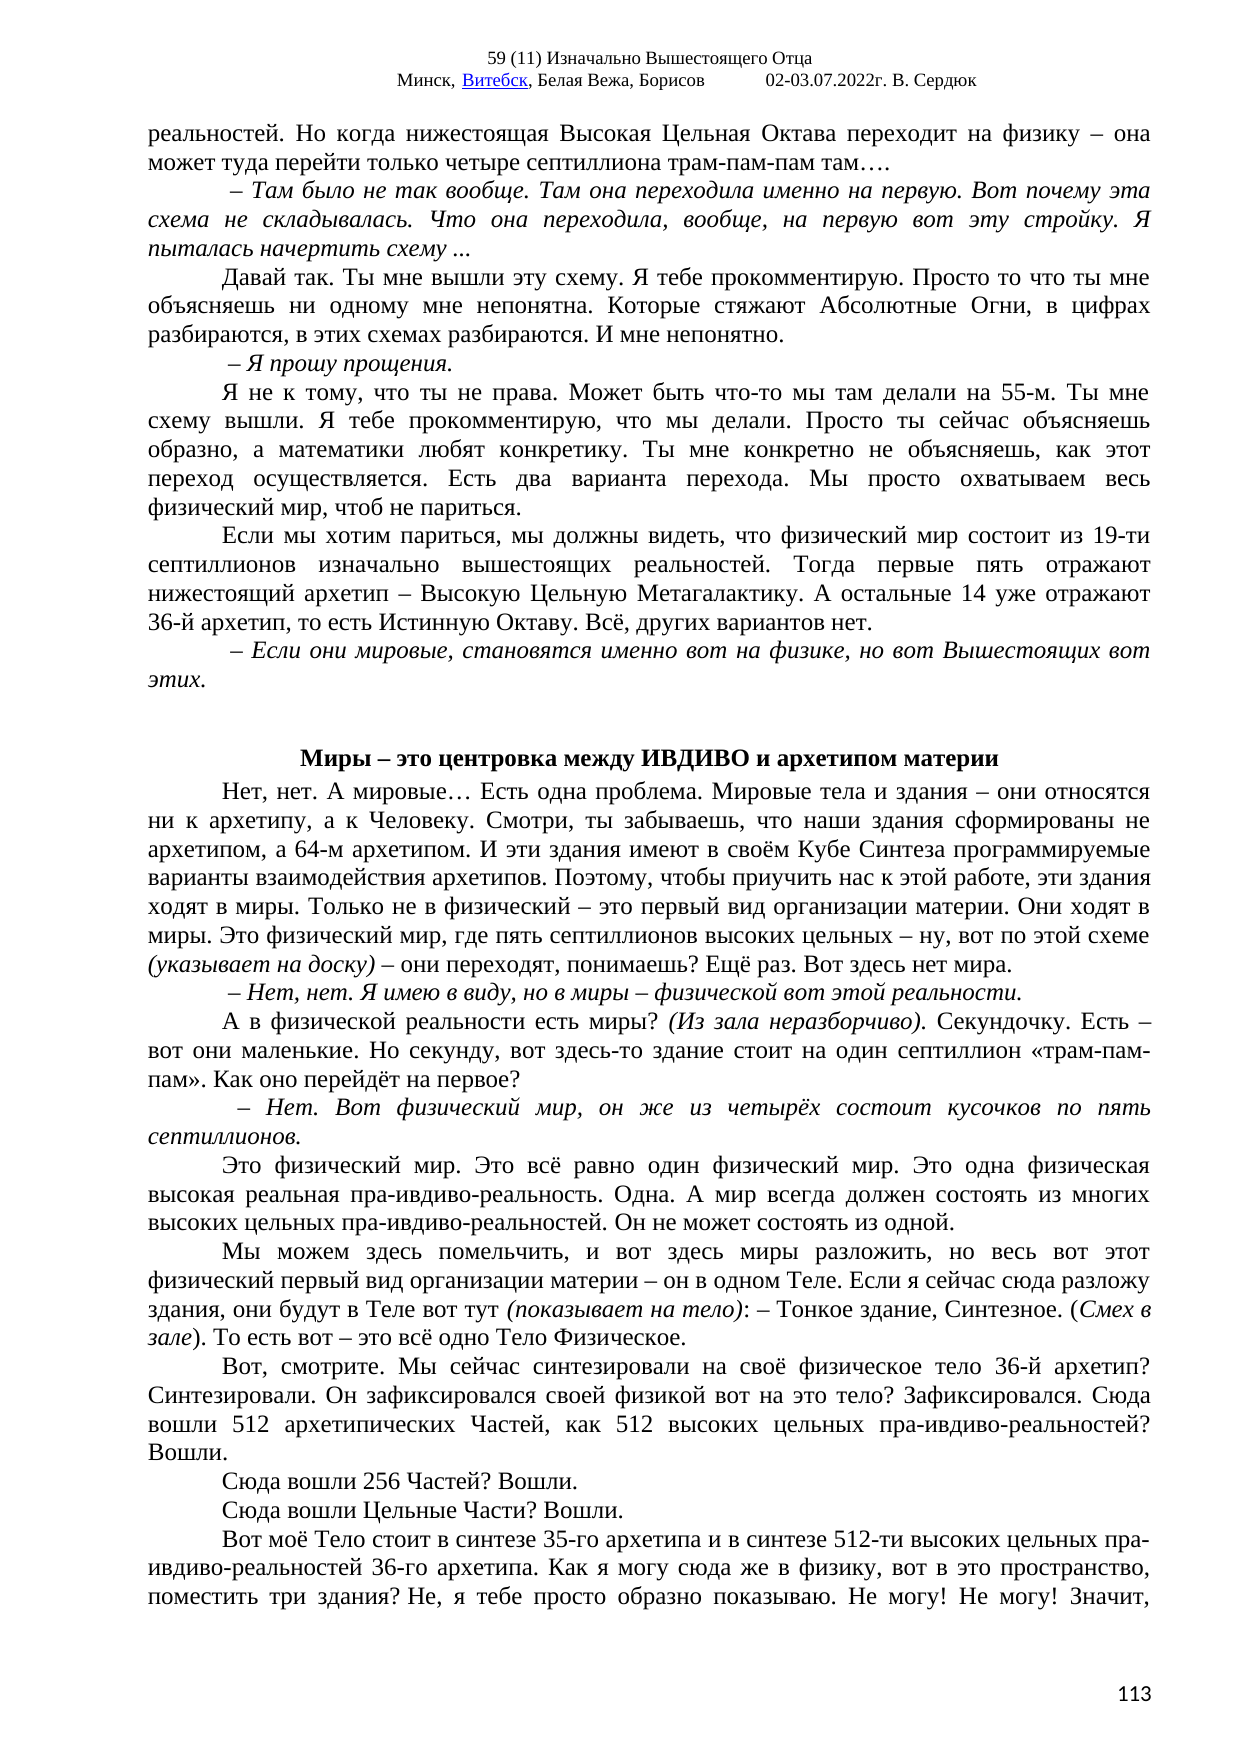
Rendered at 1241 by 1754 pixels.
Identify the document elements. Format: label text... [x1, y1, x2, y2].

text – Я прошу прощения. [148, 348, 1152, 377]
text Я не к тому, что ты не права. Может быть что-то мы там делали на 55-м. Ты мне схему вышли. Я тебе прокомментирую, что мы делали. Просто ты сейчас объясняешь образно, а математики любят конкретику. Ты мне конкретно не объясняешь, как этот переход осуществляется. Есть два варианта перехода. Мы просто охватываем весь физический мир, чтоб не париться. [148, 377, 1152, 521]
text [148, 118, 1152, 176]
text – Если они мировые, становятся именно вот на физике, но вот Вышестоящих вот этих. [148, 636, 1152, 693]
subtitle Миры – это центровка между ИВДИВО и архетипом материи [148, 743, 1152, 772]
text Давай так. Ты мне вышли эту схему. Я тебе прокомментирую. Просто то что ты мне объясняешь ни одному мне непонятна. Которые стяжают Абсолютные Огни, в цифрах разбираются, в этих схемах разбираются. И мне непонятно. [148, 262, 1152, 348]
text Если мы хотим париться, мы должны видеть, что физический мир состоит из 19-ти септиллионов изначально вышестоящих реальностей. Тогда первые пять отражают нижестоящий архетип – Высокую Цельную Метагалактику. А остальные 14 уже отражают 36-й архетип, то есть Истинную Октаву. Всё, других вариантов нет. [148, 521, 1152, 636]
text Это физический мир. Это всё равно один физический мир. Это одна физическая высокая реальная пра-ивдиво-реальность. Одна. А мир всегда должен состоять из многих высоких цельных пра-ивдиво-реальностей. Он не может состоять из одной. [148, 1150, 1152, 1236]
text Сюда вошли 256 Частей? Вошли. [148, 1466, 1152, 1495]
text – Там было не так вообще. Там она переходила именно на первую. Вот почему эта схема не складывалась. Что она переходила, вообще, на первую вот эту стройку. Я пыталась начертить схему ... [148, 176, 1152, 262]
text – Нет. Вот физический мир, он же из четырёх состоит кусочков по пять септиллионов. [148, 1092, 1152, 1150]
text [148, 1524, 1152, 1610]
text Сюда вошли Цельные Части? Вошли. [148, 1495, 1152, 1524]
text Мы можем здесь помельчить, и вот здесь миры разложить, но весь вот этот физический первый вид организации материи – он в одном Теле. Если я сейчас сюда разложу здания, они будут в Теле вот тут (показывает на тело): – Тонкое здание, Синтезное. (Смех в зале). То есть вот – это всё одно Тело Физическое. [148, 1236, 1152, 1351]
text А в физической реальности есть миры? (Из зала неразборчиво). Секундочку. Есть – вот они маленькие. Но секунду, вот здесь-то здание стоит на один септиллион «трам-пам-пам». Как оно перейдёт на первое? [148, 1006, 1152, 1092]
text – Нет, нет. Я имею в виду, но в миры – физической вот этой реальности. [148, 977, 1152, 1006]
text Вот, смотрите. Мы сейчас синтезировали на своё физическое тело 36-й архетип? Синтезировали. Он зафиксировался своей физикой вот на это тело? Зафиксировался. Сюда вошли 512 архетипических Частей, как 512 высоких цельных пра-ивдиво-реальностей? Вошли. [148, 1351, 1152, 1466]
text Нет, нет. А мировые… Есть одна проблема. Мировые тела и здания – они относятся ни к архетипу, а к Человеку. Смотри, ты забываешь, что наши здания сформированы не архетипом, а 64-м архетипом. И эти здания имеют в своём Кубе Синтеза программируемые варианты взаимодействия архетипов. Поэтому, чтобы приучить нас к этой работе, эти здания ходят в миры. Только не в физический – это первый вид организации материи. Они ходят в миры. Это физический мир, где пять септиллионов высоких цельных – ну, вот по этой схеме (указывает на доску) – они переходят, понимаешь? Ещё раз. Вот здесь нет мира. [148, 776, 1152, 977]
